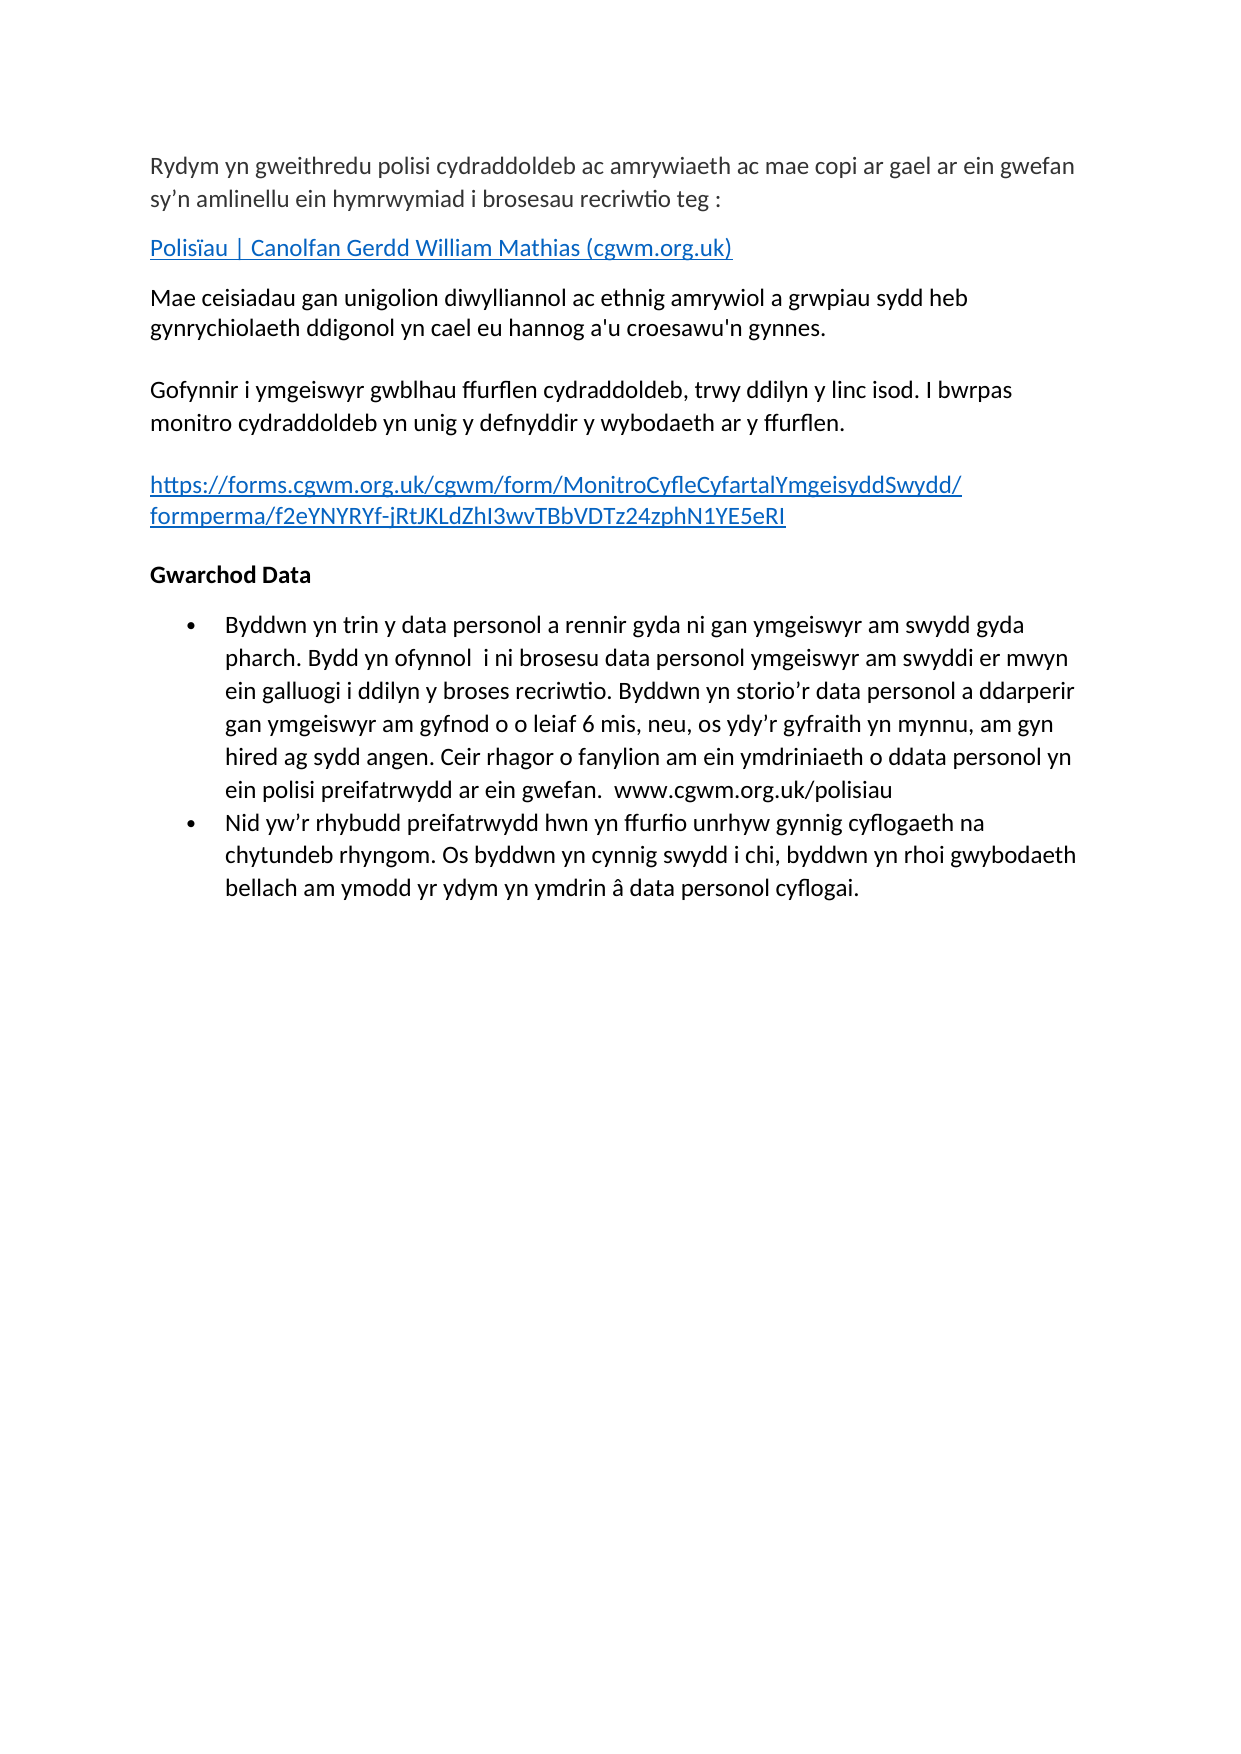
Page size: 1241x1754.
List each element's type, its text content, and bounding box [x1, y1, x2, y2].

text Gwarchod Data [150, 559, 1090, 590]
text Mae ceisiadau gan unigolion diwylliannol ac ethnig amrywiol a grwpiau sydd heb gynrychiolaeth ddigonol yn cael eu hannog a'u croesawu'n gynnes. [150, 282, 1090, 343]
list Nid yw’r rhybudd preifatrwydd hwn yn ffurfio unrhyw gynnig cyflogaeth na chytundeb rhyngom. Os byddwn yn cynnig swydd i chi, byddwn yn rhoi gwybodaeth bellach am ymodd yr ydym yn ymdrin â data personol cyflogai. [187, 807, 1090, 903]
text Polisïau | Canolfan Gerdd William Mathias (cgwm.org.uk) [150, 232, 1090, 263]
text Gofynnir i ymgeiswyr gwblhau ffurflen cydraddoldeb, trwy ddilyn y linc isod. I bwrpas monitro cydraddoldeb yn unig y defnyddir y wybodaeth ar y ffurflen. [150, 374, 1090, 438]
text https://forms.cgwm.org.uk/cgwm/form/MonitroCyfleCyfartalYmgeisyddSwydd/formperma/f2eYNYRYf-jRtJKLdZhI3wvTBbVDTz24zphN1YE5eRI [150, 469, 1090, 530]
text Rydym yn gweithredu polisi cydraddoldeb ac amrywiaeth ac mae copi ar gael ar ein gwefan sy’n amlinellu ein hymrwymiad i brosesau recriwtio teg : [150, 150, 1090, 213]
list Byddwn yn trin y data personol a rennir gyda ni gan ymgeiswyr am swydd gyda pharch. Bydd yn ofynnol i ni brosesu data personol ymgeiswyr am swyddi er mwyn ein galluogi i ddilyn y broses recriwtio. Byddwn yn storio’r data personol a ddarperir gan ymgeiswyr am gyfnod o o leiaf 6 mis, neu, os ydy’r gyfraith yn mynnu, am gyn hired ag sydd angen. Ceir rhagor o fanylion am ein ymdriniaeth o ddata personol yn ein polisi preifatrwydd ar ein gwefan. www.cgwm.org.uk/polisiau [187, 609, 1090, 804]
